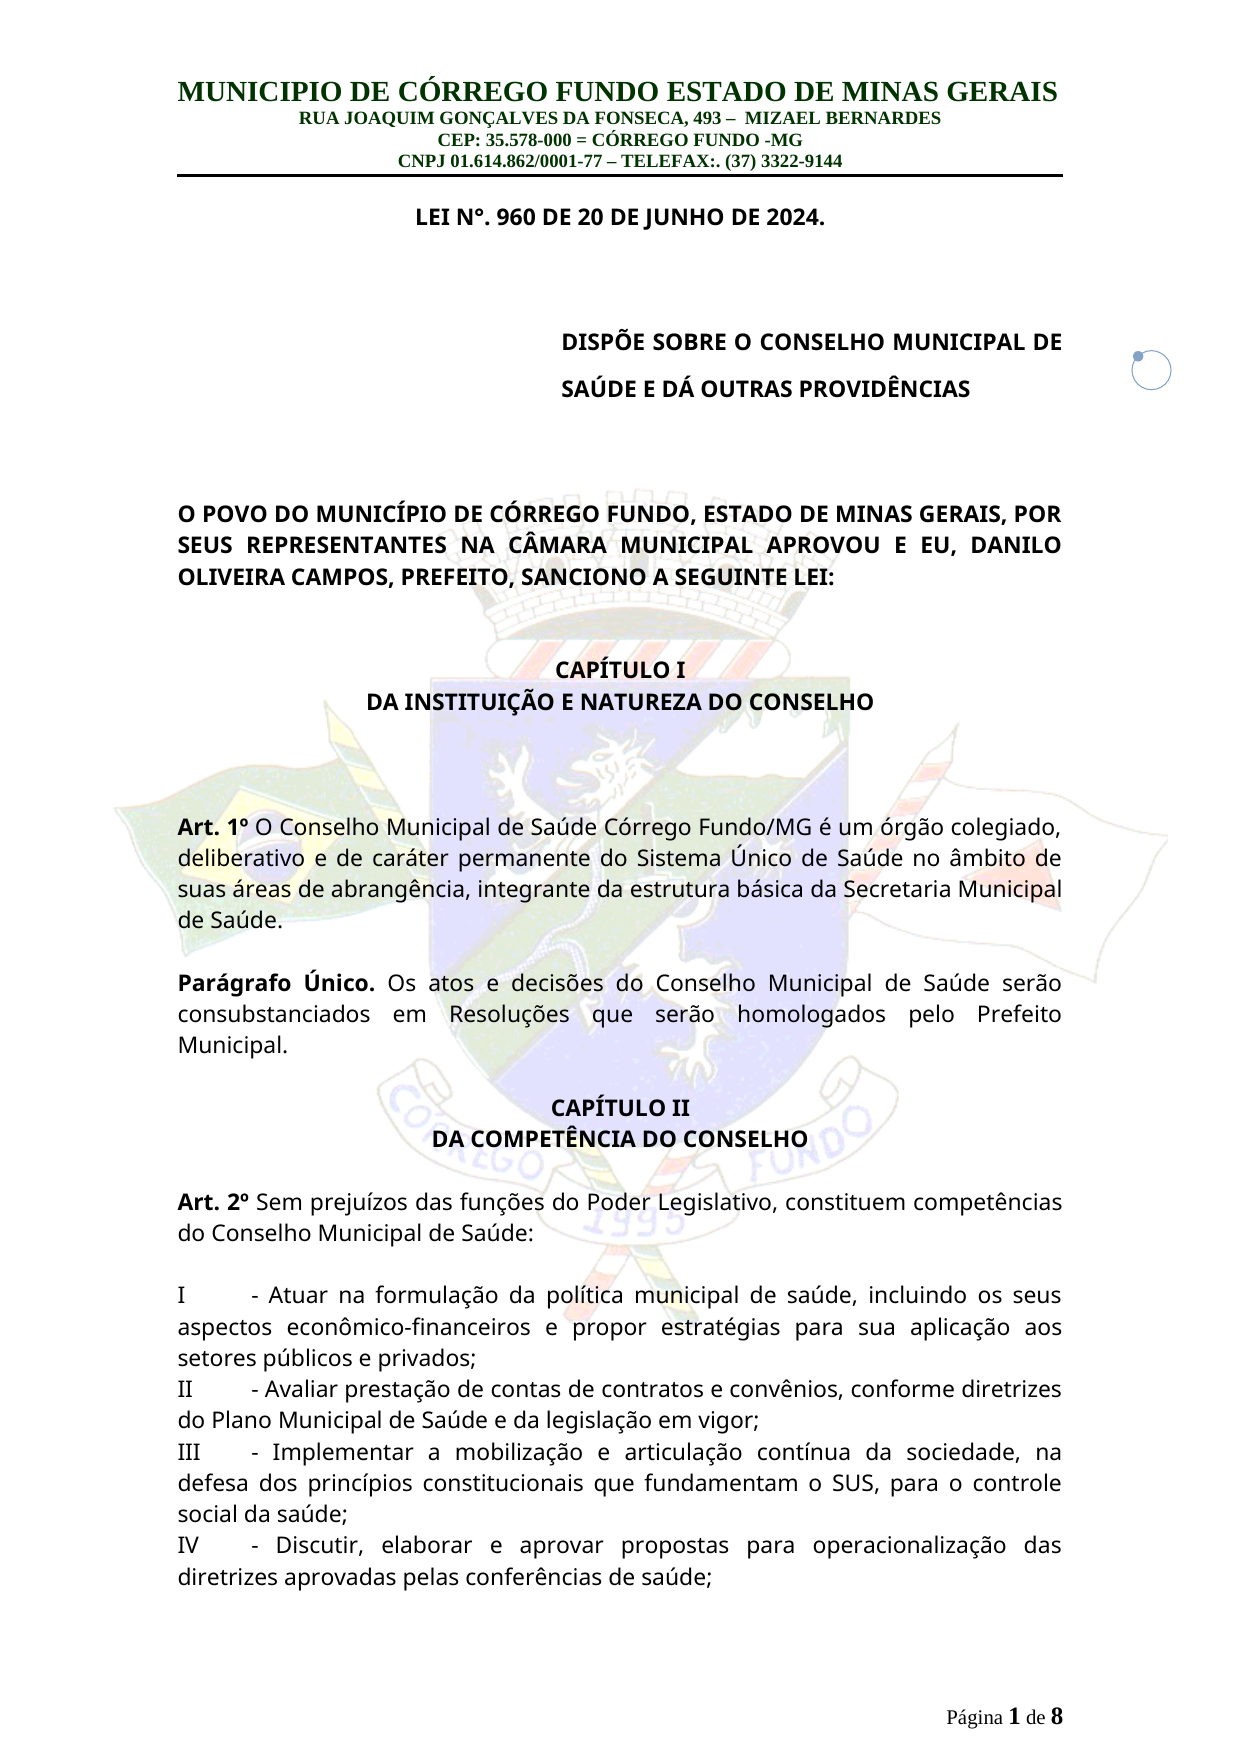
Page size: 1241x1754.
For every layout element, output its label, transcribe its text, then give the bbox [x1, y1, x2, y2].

text IV - Discutir, elaborar e aprovar propostas para operacionalização das diretrizes aprovadas pelas conferências de saúde; [177, 1529, 1063, 1592]
text DA COMPETÊNCIA DO CONSELHO [177, 1123, 1063, 1154]
text LEI N°. 960 DE 20 DE JUNHO DE 2024. [177, 201, 1063, 232]
text Art. 1º O Conselho Municipal de Saúde Córrego Fundo/MG é um órgão colegiado, deliberativo e de caráter permanente do Sistema Único de Saúde no âmbito de suas áreas de abrangência, integrante da estrutura básica da Secretaria Municipal de Saúde. [177, 811, 1063, 936]
text Parágrafo Único. Os atos e decisões do Conselho Municipal de Saúde serão consubstanciados em Resoluções que serão homologados pelo Prefeito Municipal. [177, 967, 1063, 1061]
text CAPÍTULO I [177, 654, 1063, 686]
text DA INSTITUIÇÃO E NATUREZA DO CONSELHO [177, 686, 1063, 717]
text DISPÕE SOBRE O CONSELHO MUNICIPAL DE SAÚDE E DÁ OUTRAS PROVIDÊNCIAS [561, 326, 1063, 404]
text III - Implementar a mobilização e articulação contínua da sociedade, na defesa dos princípios constitucionais que fundamentam o SUS, para o controle social da saúde; [177, 1436, 1063, 1529]
text CAPÍTULO II [177, 1092, 1063, 1123]
text II - Avaliar prestação de contas de contratos e convênios, conforme diretrizes do Plano Municipal de Saúde e da legislação em vigor; [177, 1373, 1063, 1436]
text O POVO DO MUNICÍPIO DE CÓRREGO FUNDO, ESTADO DE MINAS GERAIS, POR SEUS REPRESENTANTES NA CÂMARA MUNICIPAL APROVOU E EU, DANILO OLIVEIRA CAMPOS, PREFEITO, SANCIONO A SEGUINTE LEI: [177, 498, 1063, 592]
text Art. 2º Sem prejuízos das funções do Poder Legislativo, constituem competências do Conselho Municipal de Saúde: [177, 1186, 1063, 1248]
text I - Atuar na formulação da política municipal de saúde, incluindo os seus aspectos econômico-financeiros e propor estratégias para sua aplicação aos setores públicos e privados; [177, 1279, 1063, 1373]
